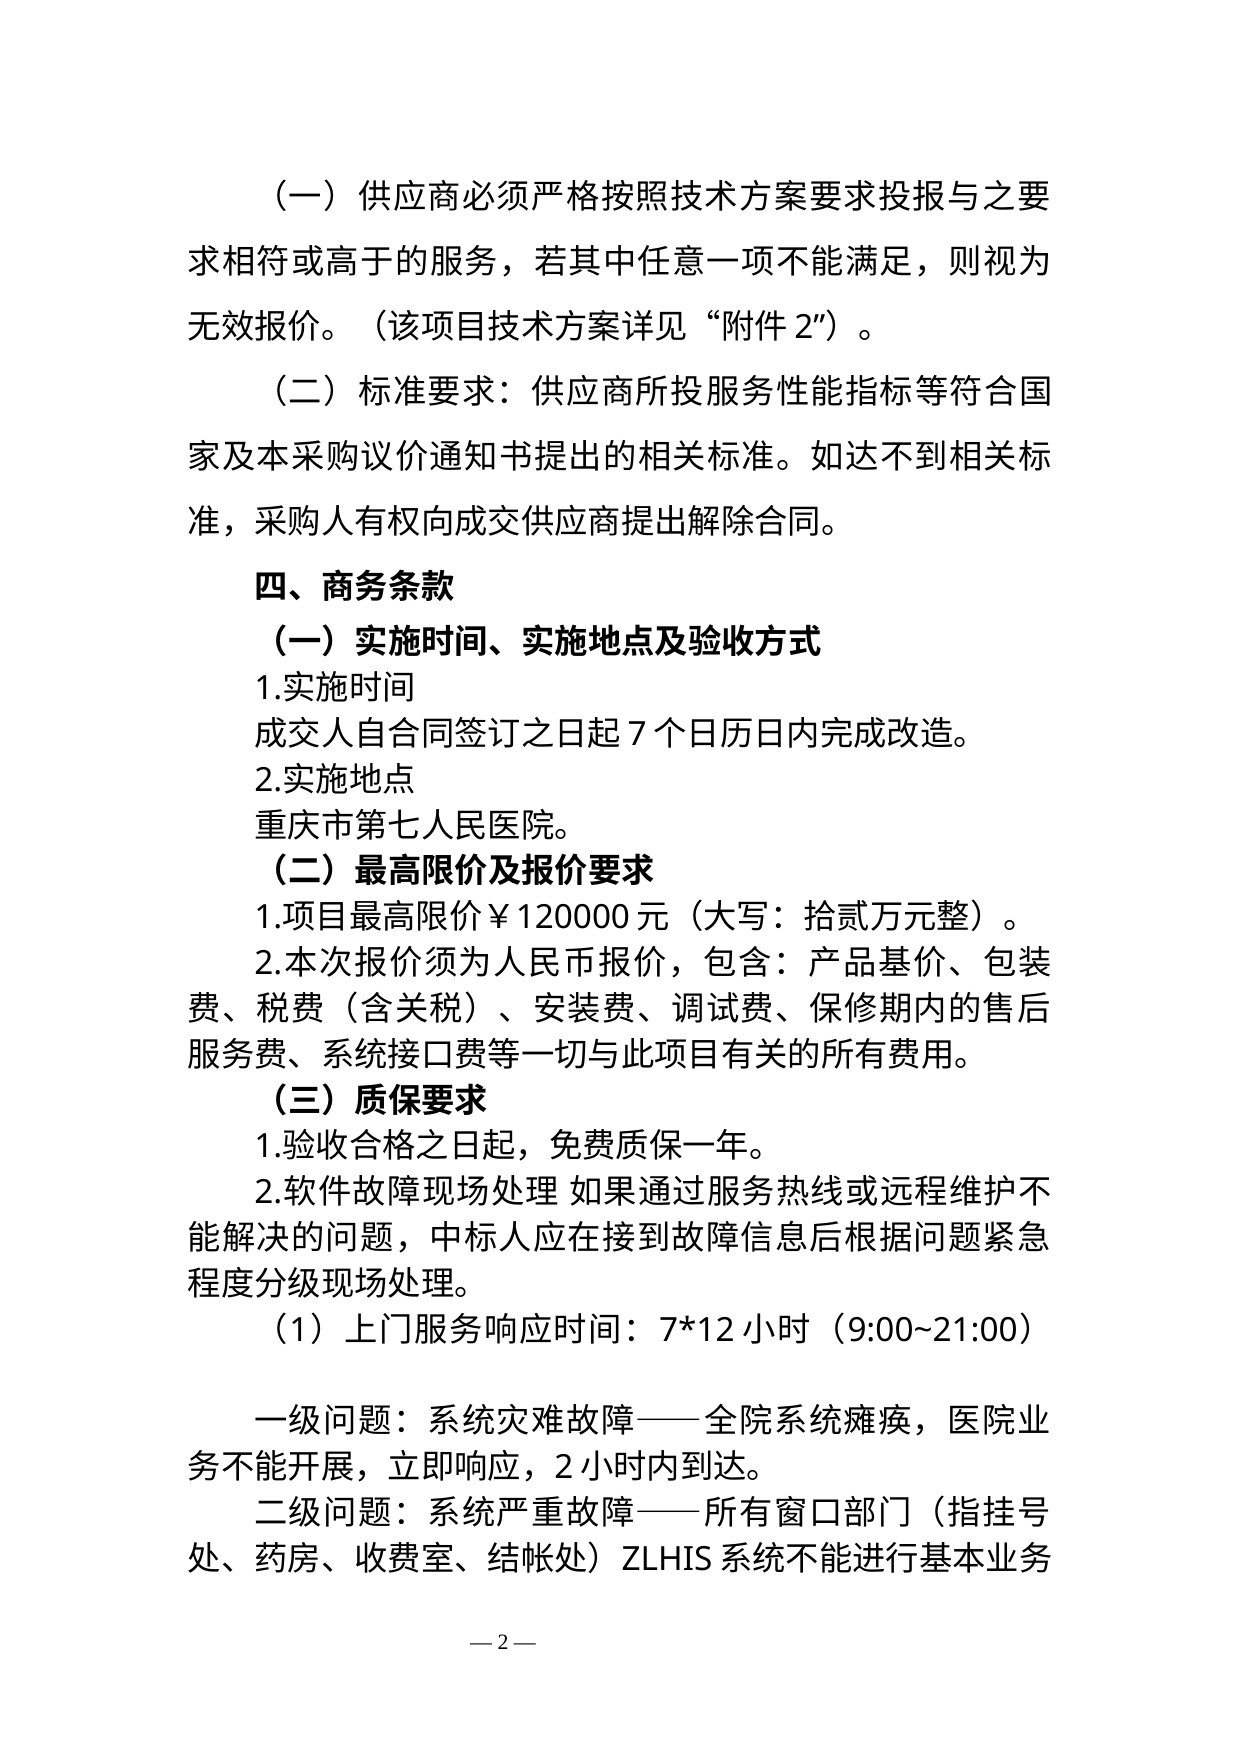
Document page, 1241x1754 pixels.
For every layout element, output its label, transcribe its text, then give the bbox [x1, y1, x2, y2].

list （一）实施时间、实施地点及验收方式 [187, 617, 1053, 663]
list 1.实施时间 [187, 663, 1053, 709]
list 1.验收合格之日起，免费质保一年。 [187, 1121, 1053, 1167]
list （一）供应商必须严格按照技术方案要求投报与之要求相符或高于的服务，若其中任意一项不能满足，则视为无效报价。（该项目技术方案详见“附件2”）。 [187, 162, 1053, 357]
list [187, 1488, 1053, 1579]
list （1）上门服务响应时间：7*12小时（9:00~21:00） [187, 1304, 1053, 1396]
list 2.本次报价须为人民币报价，包含：产品基价、包装费、税费（含关税）、安装费、调试费、保修期内的售后服务费、系统接口费等一切与此项目有关的所有费用。 [187, 938, 1053, 1075]
list （三）质保要求 [187, 1075, 1053, 1121]
list 重庆市第七人民医院。 [187, 800, 1053, 846]
list 2.软件故障现场处理 如果通过服务热线或远程维护不能解决的问题，中标人应在接到故障信息后根据问题紧急程度分级现场处理。 [187, 1167, 1053, 1304]
list 1.项目最高限价￥120000元（大写：拾贰万元整）。 [187, 892, 1053, 938]
list （二）标准要求：供应商所投服务性能指标等符合国家及本采购议价通知书提出的相关标准。如达不到相关标准，采购人有权向成交供应商提出解除合同。 [187, 357, 1053, 552]
list （二）最高限价及报价要求 [187, 846, 1053, 892]
list 成交人自合同签订之日起7个日历日内完成改造。 [187, 709, 1053, 754]
list 一级问题：系统灾难故障——全院系统瘫痪，医院业务不能开展，立即响应，2小时内到达。 [187, 1396, 1053, 1488]
text 四、商务条款 [187, 552, 1053, 617]
list 2.实施地点 [187, 754, 1053, 800]
